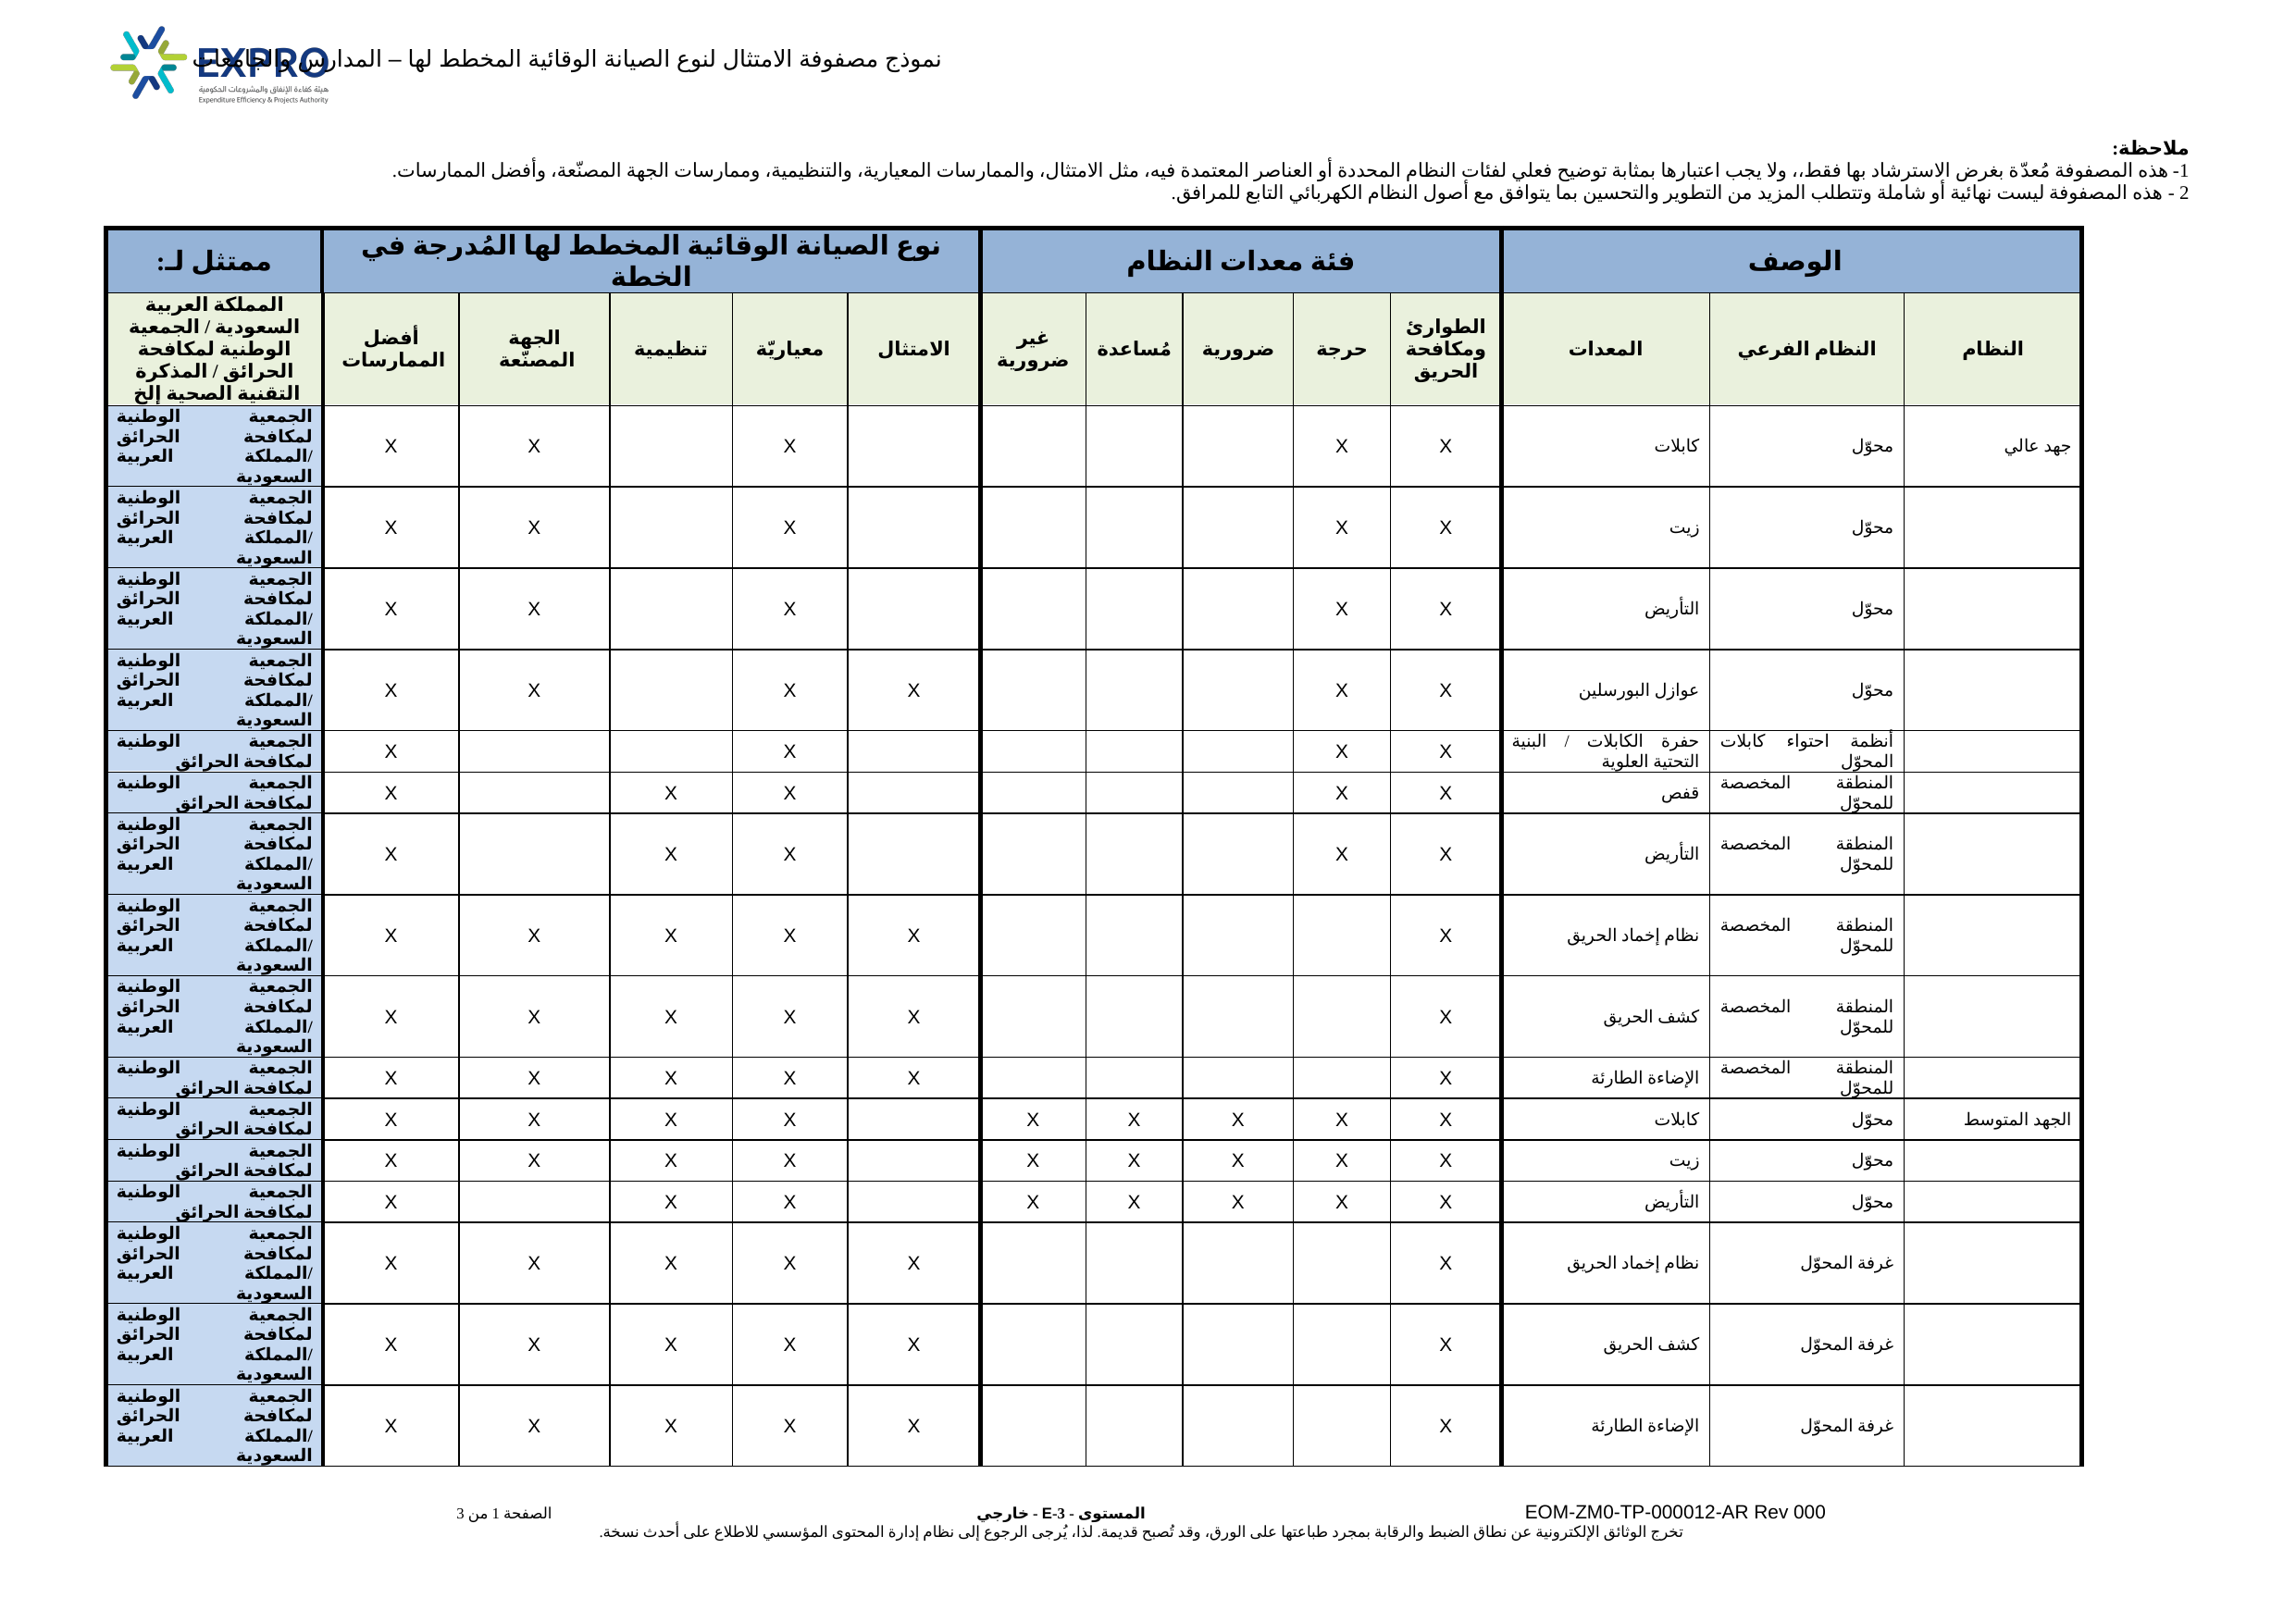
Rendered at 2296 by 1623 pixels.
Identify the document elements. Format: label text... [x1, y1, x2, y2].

table_cell [1905, 976, 2079, 1057]
table_cell [1905, 814, 2079, 894]
table_cell X [1294, 650, 1390, 730]
table_cell الجمعية الوطنية لمكافحة الحرائق [108, 1098, 321, 1139]
table_cell الجمعية الوطنية لمكافحة الحرائق [108, 773, 321, 812]
table_cell النظام [1905, 293, 2079, 404]
table_cell غير ضرورية [983, 293, 1086, 404]
table_cell X [611, 773, 732, 812]
table_cell X [1391, 1223, 1499, 1303]
table_cell [983, 1305, 1086, 1384]
table_cell X [325, 488, 458, 567]
table_cell التأريض [1504, 814, 1709, 894]
table_cell X [1391, 406, 1499, 486]
text 1- هذه المصفوفة مُعدّة بغرض الاسترشاد بها فقط،، ولا يجب اعتبارها بمثابة توضيح فعلي لفئات النظام المحددة أو العناصر المعتمدة فيه، مثل الامتثال، والممارسات المعيارية، والتنظيمية، وممارسات الجهة المصنّعة، وأفضل الممارسات. [104, 159, 2190, 181]
table_cell الجمعية الوطنية لمكافحة الحرائق [108, 1182, 321, 1221]
table_cell X [460, 569, 609, 649]
table_cell [611, 488, 732, 567]
table_cell [1184, 896, 1293, 975]
table_cell [1294, 896, 1390, 975]
table_cell المعدات [1504, 293, 1709, 404]
table_cell محوّل [1710, 1099, 1904, 1139]
table_cell كابلات [1504, 1099, 1709, 1139]
table_cell المنطقة المخصصة للمحوّل [1710, 814, 1904, 894]
table_cell [460, 814, 609, 894]
table_cell الجمعية الوطنية لمكافحة الحرائق /المملكة العربية السعودية [108, 1304, 321, 1384]
table_cell X [1294, 406, 1390, 486]
table_cell X [733, 1058, 847, 1097]
table_cell أفضل الممارسات [325, 293, 458, 404]
table_cell كشف الحريق [1504, 976, 1709, 1057]
table_cell X [1086, 1182, 1182, 1221]
table_cell [1184, 650, 1293, 730]
table_cell محوّل [1710, 488, 1904, 567]
table_cell محوّل [1710, 650, 1904, 730]
table_header الوصف [1504, 230, 2079, 292]
table_cell [983, 569, 1086, 649]
table_cell X [1184, 1182, 1293, 1221]
table_cell X [733, 896, 847, 975]
table_cell زيت [1504, 1141, 1709, 1181]
table_cell X [1086, 1099, 1182, 1139]
table_cell X [733, 1182, 847, 1221]
table_cell [1184, 1058, 1293, 1097]
table_cell X [325, 569, 458, 649]
table_cell X [1391, 1058, 1499, 1097]
table_cell X [611, 1305, 732, 1384]
table_cell [611, 650, 732, 730]
table_cell X [1391, 1099, 1499, 1139]
table_cell X [1391, 1305, 1499, 1384]
table_cell [1294, 1223, 1390, 1303]
table_cell الجهة المصنّعة [460, 293, 609, 404]
table_cell X [1184, 1141, 1293, 1181]
table_cell [611, 406, 732, 486]
table_cell X [1391, 731, 1499, 771]
table_cell الجمعية الوطنية لمكافحة الحرائق [108, 1058, 321, 1097]
table_cell X [460, 650, 609, 730]
table_cell X [325, 976, 458, 1057]
table_cell زيت [1504, 488, 1709, 567]
table_cell X [733, 1386, 847, 1466]
table_cell X [1391, 814, 1499, 894]
table_cell [849, 1099, 978, 1139]
table_cell X [1294, 1141, 1390, 1181]
table_cell [611, 731, 732, 771]
table_cell [1086, 569, 1182, 649]
table_cell X [1391, 773, 1499, 812]
table_cell [1086, 896, 1182, 975]
table_cell X [1391, 896, 1499, 975]
table_cell [1086, 406, 1182, 486]
table_cell غرفة المحوّل [1710, 1386, 1904, 1466]
table_cell [1086, 1305, 1182, 1384]
table_cell [1086, 1386, 1182, 1466]
table_cell ضرورية [1184, 293, 1293, 404]
table_cell قفص [1504, 773, 1709, 812]
table_cell X [1391, 1182, 1499, 1221]
table_cell X [325, 406, 458, 486]
table_cell X [611, 1386, 732, 1466]
table_cell [460, 773, 609, 812]
table_cell X [460, 1305, 609, 1384]
table_cell جهد عالي [1905, 406, 2079, 486]
table_cell الجمعية الوطنية لمكافحة الحرائق [108, 1140, 321, 1181]
table_cell [983, 976, 1086, 1057]
table_cell [460, 1182, 609, 1221]
table_cell X [460, 406, 609, 486]
table_header ممتثل لـ: [108, 230, 320, 292]
table_cell حرجة [1294, 293, 1390, 404]
table_cell X [325, 1223, 458, 1303]
table_cell X [733, 650, 847, 730]
table_cell المنطقة المخصصة للمحوّل [1710, 976, 1904, 1057]
table_cell X [611, 814, 732, 894]
table_cell [849, 488, 978, 567]
table_cell أنظمة احتواء كابلات المحوّل [1710, 731, 1904, 771]
table_cell X [733, 1099, 847, 1139]
table_cell نظام إخماد الحريق [1504, 896, 1709, 975]
table_cell [849, 569, 978, 649]
table_cell X [983, 1099, 1086, 1139]
table_cell X [983, 1141, 1086, 1181]
table_cell الامتثال [849, 293, 978, 404]
table_cell المنطقة المخصصة للمحوّل [1710, 896, 1904, 975]
table_cell X [849, 976, 978, 1057]
table_cell الجهد المتوسط [1905, 1099, 2079, 1139]
table_cell [983, 406, 1086, 486]
table_cell [1905, 569, 2079, 649]
table_cell X [325, 731, 458, 771]
table_cell X [460, 1099, 609, 1139]
table_cell [983, 650, 1086, 730]
table_cell X [325, 773, 458, 812]
table_cell [983, 814, 1086, 894]
table_cell X [611, 1223, 732, 1303]
table_cell [1905, 488, 2079, 567]
table_cell [1086, 488, 1182, 567]
table_cell X [1294, 731, 1390, 771]
table_cell [1905, 1386, 2079, 1466]
table_cell [849, 814, 978, 894]
table_cell X [325, 1386, 458, 1466]
table_cell [1086, 976, 1182, 1057]
table_cell X [849, 1305, 978, 1384]
table_cell [983, 896, 1086, 975]
table_cell المملكة العربية السعودية / الجمعية الوطنية لمكافحة الحرائق / المذكرة التقنية الصحية إلخ [108, 293, 321, 404]
table_cell [1905, 650, 2079, 730]
table_cell X [1391, 488, 1499, 567]
table_cell [983, 488, 1086, 567]
table_cell [1184, 488, 1293, 567]
table_cell الجمعية الوطنية لمكافحة الحرائق /المملكة العربية السعودية [108, 1385, 321, 1466]
table_cell [1184, 569, 1293, 649]
table_cell X [1294, 1099, 1390, 1139]
table_cell [1294, 1386, 1390, 1466]
table_cell [460, 731, 609, 771]
table_cell [1905, 1305, 2079, 1384]
table_cell [983, 1223, 1086, 1303]
table_cell [1905, 773, 2079, 812]
table_cell [1086, 1058, 1182, 1097]
table_cell X [611, 976, 732, 1057]
table_cell X [1391, 1141, 1499, 1181]
table_cell X [733, 773, 847, 812]
table_cell الإضاءة الطارئة [1504, 1386, 1709, 1466]
table_cell X [460, 1058, 609, 1097]
table_cell X [325, 896, 458, 975]
table_cell [1184, 1223, 1293, 1303]
table_cell X [733, 488, 847, 567]
table_cell X [733, 1141, 847, 1181]
table_cell معياريّة [733, 293, 847, 404]
table_cell X [460, 896, 609, 975]
table_cell الجمعية الوطنية لمكافحة الحرائق /المملكة العربية السعودية [108, 406, 321, 486]
table_cell X [611, 1058, 732, 1097]
table_cell كابلات [1504, 406, 1709, 486]
table_cell محوّل [1710, 1182, 1904, 1221]
table_cell الجمعية الوطنية لمكافحة الحرائق /المملكة العربية السعودية [108, 1222, 321, 1303]
table_cell [1184, 814, 1293, 894]
table_cell X [460, 1141, 609, 1181]
table_cell [1905, 896, 2079, 975]
table_cell [1905, 1182, 2079, 1221]
table_cell [983, 731, 1086, 771]
table_cell الجمعية الوطنية لمكافحة الحرائق /المملكة العربية السعودية [108, 650, 321, 730]
table_cell X [1294, 488, 1390, 567]
table_cell المنطقة المخصصة للمحوّل [1710, 773, 1904, 812]
table_cell X [1294, 773, 1390, 812]
table_cell X [1184, 1099, 1293, 1139]
table_cell [1184, 406, 1293, 486]
table_cell [1905, 731, 2079, 771]
table_cell التأريض [1504, 569, 1709, 649]
table_cell X [611, 1182, 732, 1221]
table_cell X [849, 1223, 978, 1303]
table_cell X [733, 406, 847, 486]
table_cell محوّل [1710, 569, 1904, 649]
table_cell النظام الفرعي [1710, 293, 1904, 404]
table_cell [983, 773, 1086, 812]
table_cell X [1086, 1141, 1182, 1181]
table_cell X [733, 1305, 847, 1384]
table_cell X [733, 976, 847, 1057]
table_cell التأريض [1504, 1182, 1709, 1221]
table_cell X [325, 814, 458, 894]
table_cell كشف الحريق [1504, 1305, 1709, 1384]
table_cell الجمعية الوطنية لمكافحة الحرائق /المملكة العربية السعودية [108, 487, 321, 567]
table_cell X [849, 1058, 978, 1097]
table_cell X [1391, 1386, 1499, 1466]
table_cell [849, 773, 978, 812]
table_cell X [733, 814, 847, 894]
table_cell الإضاءة الطارئة [1504, 1058, 1709, 1097]
table_cell الجمعية الوطنية لمكافحة الحرائق /المملكة العربية السعودية [108, 568, 321, 649]
table_cell [983, 1386, 1086, 1466]
table_cell X [983, 1182, 1086, 1221]
table_cell محوّل [1710, 406, 1904, 486]
table_cell [1184, 731, 1293, 771]
table_header نوع الصيانة الوقائية المخطط لها المُدرجة في الخطة [324, 230, 978, 292]
table_cell [1086, 773, 1182, 812]
table_cell X [611, 1141, 732, 1181]
table_cell X [1294, 814, 1390, 894]
table_cell مُساعدة [1086, 293, 1182, 404]
table_cell [1086, 814, 1182, 894]
table_cell X [611, 1099, 732, 1139]
table_cell [1184, 976, 1293, 1057]
table_cell X [460, 1223, 609, 1303]
table_cell حفرة الكابلات / البنية التحتية العلوية [1504, 731, 1709, 771]
table_cell X [849, 650, 978, 730]
table_cell الجمعية الوطنية لمكافحة الحرائق /المملكة العربية السعودية [108, 813, 321, 894]
table_cell X [325, 1058, 458, 1097]
table_cell الطوارئ ومكافحة الحريق [1391, 293, 1499, 404]
table_cell عوازل البورسلين [1504, 650, 1709, 730]
table_cell [1184, 1386, 1293, 1466]
table_cell X [733, 1223, 847, 1303]
table_cell X [733, 569, 847, 649]
table_cell المنطقة المخصصة للمحوّل [1710, 1058, 1904, 1097]
table_cell [983, 1058, 1086, 1097]
table_cell الجمعية الوطنية لمكافحة الحرائق /المملكة العربية السعودية [108, 895, 321, 975]
table_cell غرفة المحوّل [1710, 1305, 1904, 1384]
table_cell [611, 569, 732, 649]
table_cell X [611, 896, 732, 975]
table_cell [1184, 773, 1293, 812]
table_cell [1086, 650, 1182, 730]
table_cell محوّل [1710, 1141, 1904, 1181]
text 2 - هذه المصفوفة ليست نهائية أو شاملة وتتطلب المزيد من التطوير والتحسين بما يتوافق مع أصول النظام الكهربائي التابع للمرافق. [104, 181, 2190, 204]
table_cell X [733, 731, 847, 771]
table_cell X [325, 1099, 458, 1139]
text ملاحظة: [104, 137, 2190, 159]
table_cell X [460, 488, 609, 567]
table_cell X [1391, 650, 1499, 730]
table_cell [1086, 1223, 1182, 1303]
table_cell [1905, 1058, 2079, 1097]
table_cell X [1294, 1182, 1390, 1221]
table_cell نظام إخماد الحريق [1504, 1223, 1709, 1303]
table_cell [849, 1141, 978, 1181]
table_cell X [325, 650, 458, 730]
table_cell [1294, 1305, 1390, 1384]
table_cell X [460, 1386, 609, 1466]
table_cell [1905, 1223, 2079, 1303]
table_cell X [325, 1141, 458, 1181]
table_cell X [1391, 976, 1499, 1057]
table_cell [1086, 731, 1182, 771]
table_cell [849, 731, 978, 771]
table_cell X [325, 1182, 458, 1221]
table_cell X [460, 976, 609, 1057]
table_cell [1905, 1141, 2079, 1181]
table_cell الجمعية الوطنية لمكافحة الحرائق /المملكة العربية السعودية [108, 976, 321, 1057]
table_cell X [1391, 569, 1499, 649]
table_cell الجمعية الوطنية لمكافحة الحرائق [108, 731, 321, 771]
table_cell [1294, 976, 1390, 1057]
table_cell [849, 1182, 978, 1221]
table_cell [1294, 1058, 1390, 1097]
table_cell [1184, 1305, 1293, 1384]
table_cell [849, 406, 978, 486]
table_cell X [849, 896, 978, 975]
table_cell X [849, 1386, 978, 1466]
table_cell تنظيمية [611, 293, 732, 404]
table_cell غرفة المحوّل [1710, 1223, 1904, 1303]
table_cell X [325, 1305, 458, 1384]
table_header فئة معدات النظام [983, 230, 1499, 292]
table_cell X [1294, 569, 1390, 649]
